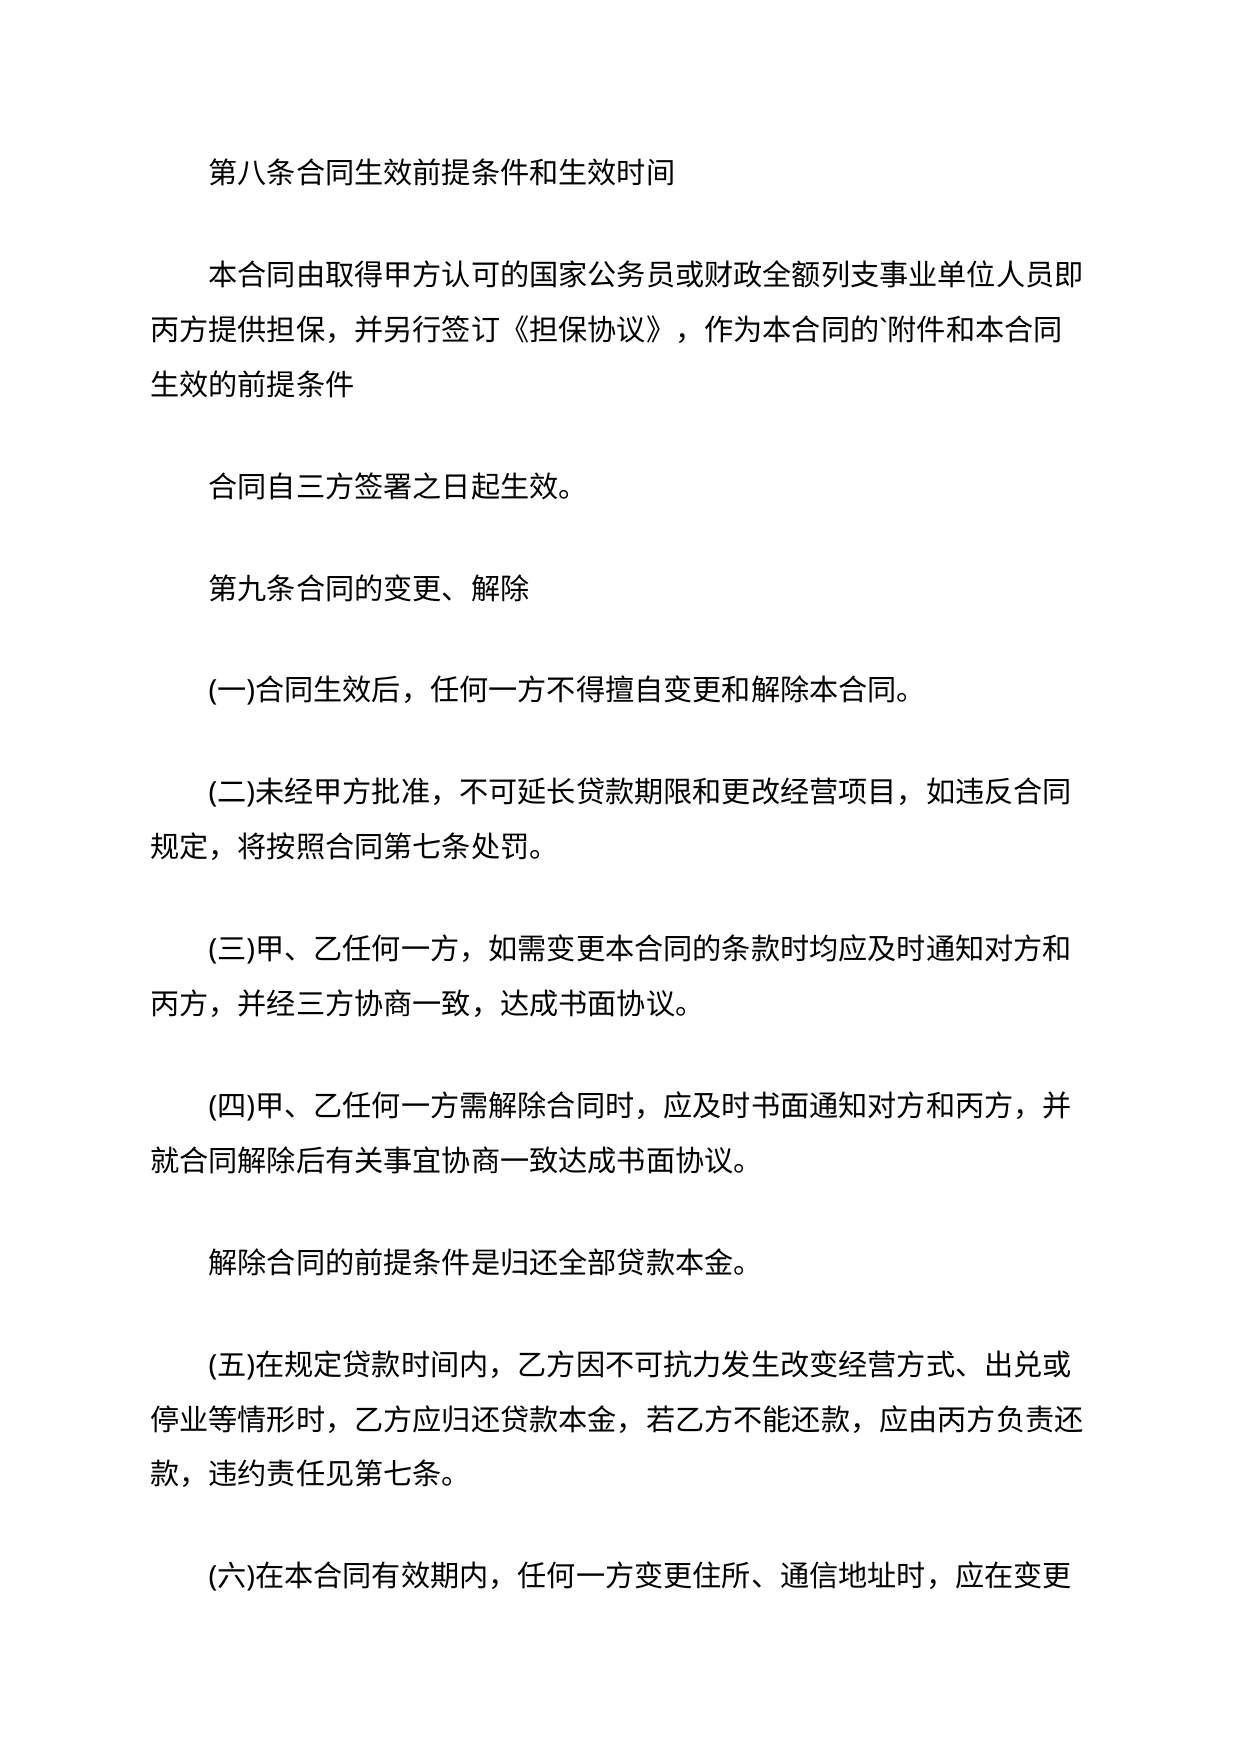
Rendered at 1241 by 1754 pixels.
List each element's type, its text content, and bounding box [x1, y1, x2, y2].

text (五)在规定贷款时间内，乙方因不可抗力发生改变经营方式、出兑或停业等情形时，乙方应归还贷款本金，若乙方不能还款，应由丙方负责还款，违约责任见第七条。 [150, 1341, 1090, 1493]
text (四)甲、乙任何一方需解除合同时，应及时书面通知对方和丙方，并就合同解除后有关事宜协商一致达成书面协议。 [150, 1082, 1090, 1180]
text (一)合同生效后，任何一方不得擅自变更和解除本合同。 [150, 667, 1090, 709]
text 第八条合同生效前提条件和生效时间 [150, 150, 1090, 192]
text 合同自三方签署之日起生效。 [150, 463, 1090, 506]
text 解除合同的前提条件是归还全部贷款本金。 [150, 1239, 1090, 1282]
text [150, 1553, 1090, 1595]
text (二)未经甲方批准，不可延长贷款期限和更改经营项目，如违反合同规定，将按照合同第七条处罚。 [150, 769, 1090, 866]
text (三)甲、乙任何一方，如需变更本合同的条款时均应及时通知对方和丙方，并经三方协商一致，达成书面协议。 [150, 926, 1090, 1023]
text 本合同由取得甲方认可的国家公务员或财政全额列支事业单位人员即丙方提供担保，并另行签订《担保协议》，作为本合同的`附件和本合同生效的前提条件 [150, 252, 1090, 404]
text 第九条合同的变更、解除 [150, 565, 1090, 607]
